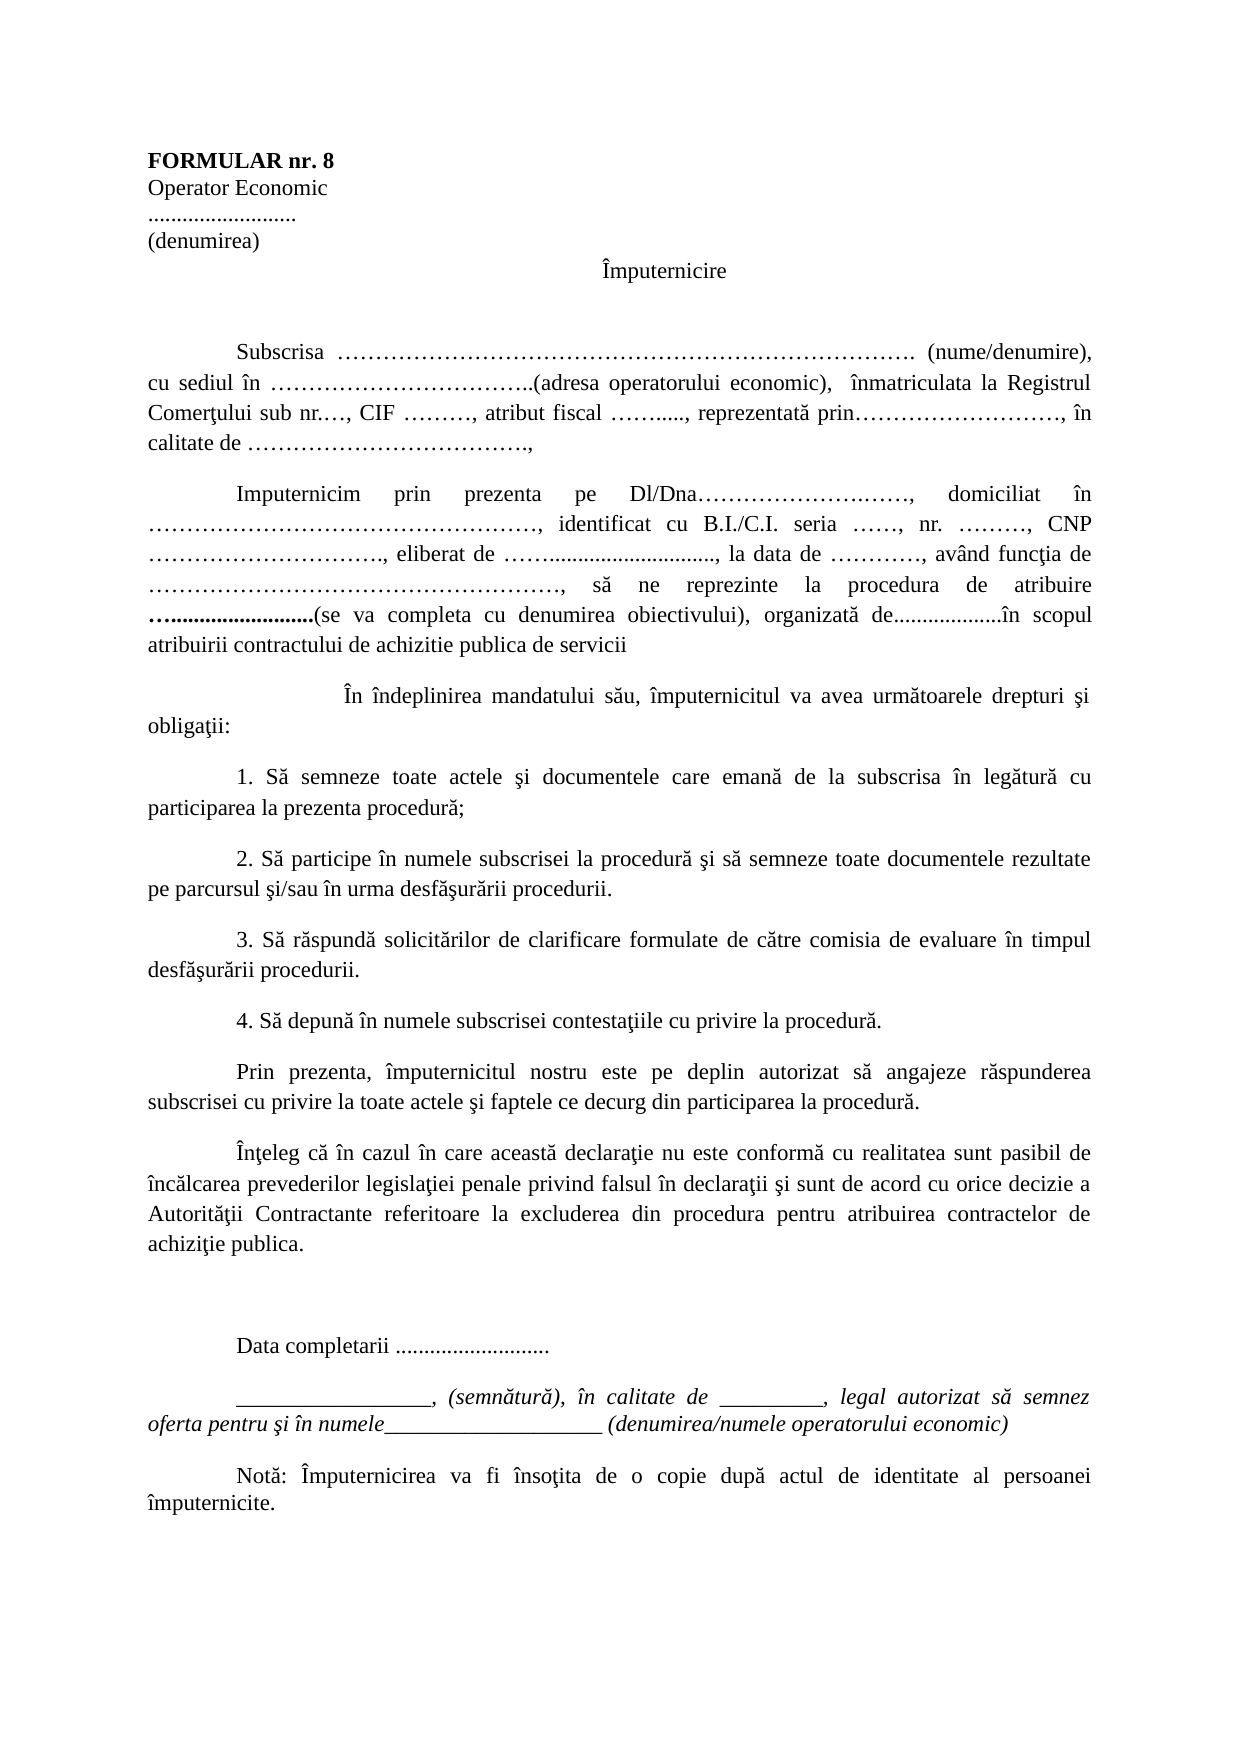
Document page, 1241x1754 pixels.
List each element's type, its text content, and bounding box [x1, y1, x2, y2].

subtitle Împuternicire [236, 257, 1093, 283]
text FORMULAR nr. 8 [148, 148, 1093, 174]
text Data completarii ........................... [148, 1332, 1093, 1358]
text 3. Să răspundă solicitărilor de clarificare formulate de către comisia de evaluare în timpul desfăşurării procedurii. [148, 926, 1093, 982]
text Imputernicim prin prezenta pe Dl/Dna………………….……, domiciliat în ……………………………………………, identificat cu B.I./C.I. seria ……, nr. ………, CNP …………………………., eliberat de ……............................., la data de …………, având funcţia de ………………………………………………, să ne reprezinte la procedura de atribuire ….........................(se va completa cu denumirea obiectivului), organizată de...................în scopul atribuirii contractului de achizitie publica de servicii [148, 480, 1093, 657]
text 1. Să semneze toate actele şi documentele care emană de la subscrisa în legătură cu participarea la prezenta procedură; [148, 763, 1093, 820]
text _________________, (semnătură), în calitate de _________, legal autorizat să semnez oferta pentru şi în numele___________________ (denumirea/numele operatorului economic) [148, 1383, 1093, 1436]
text 2. Să participe în numele subscrisei la procedură şi să semneze toate documentele rezultate pe parcursul şi/sau în urma desfăşurării procedurii. [148, 845, 1093, 901]
text În îndeplinirea mandatului său, împuternicitul va avea următoarele drepturi şi obligaţii: [148, 682, 1093, 739]
text (denumirea) [148, 227, 1093, 253]
text .......................... [148, 200, 1093, 227]
text Operator Economic [148, 174, 1093, 200]
text Subscrisa …………………………………………………………………. (nume/denumire), cu sediul în ……………………………..(adresa operatorului economic), înmatriculata la Registrul Comerţului sub nr.…, CIF ………, atribut fiscal ……....., reprezentată prin………………………, în calitate de ………………………………., [148, 338, 1093, 455]
text 4. Să depună în numele subscrisei contestaţiile cu privire la procedură. [148, 1007, 1093, 1033]
text Prin prezenta, împuternicitul nostru este pe deplin autorizat să angajeze răspunderea subscrisei cu privire la toate actele şi faptele ce decurg din participarea la procedură. [148, 1058, 1093, 1115]
text Notă: Împuternicirea va fi însoţita de o copie după actul de identitate al persoanei împuternicite. [148, 1462, 1093, 1515]
text Înţeleg că în cazul în care această declaraţie nu este conformă cu realitatea sunt pasibil de încălcarea prevederilor legislaţiei penale privind falsul în declaraţii şi sunt de acord cu orice decizie a Autorităţii Contractante referitoare la excluderea din procedura pentru atribuirea contractelor de achiziţie publica. [148, 1139, 1093, 1256]
